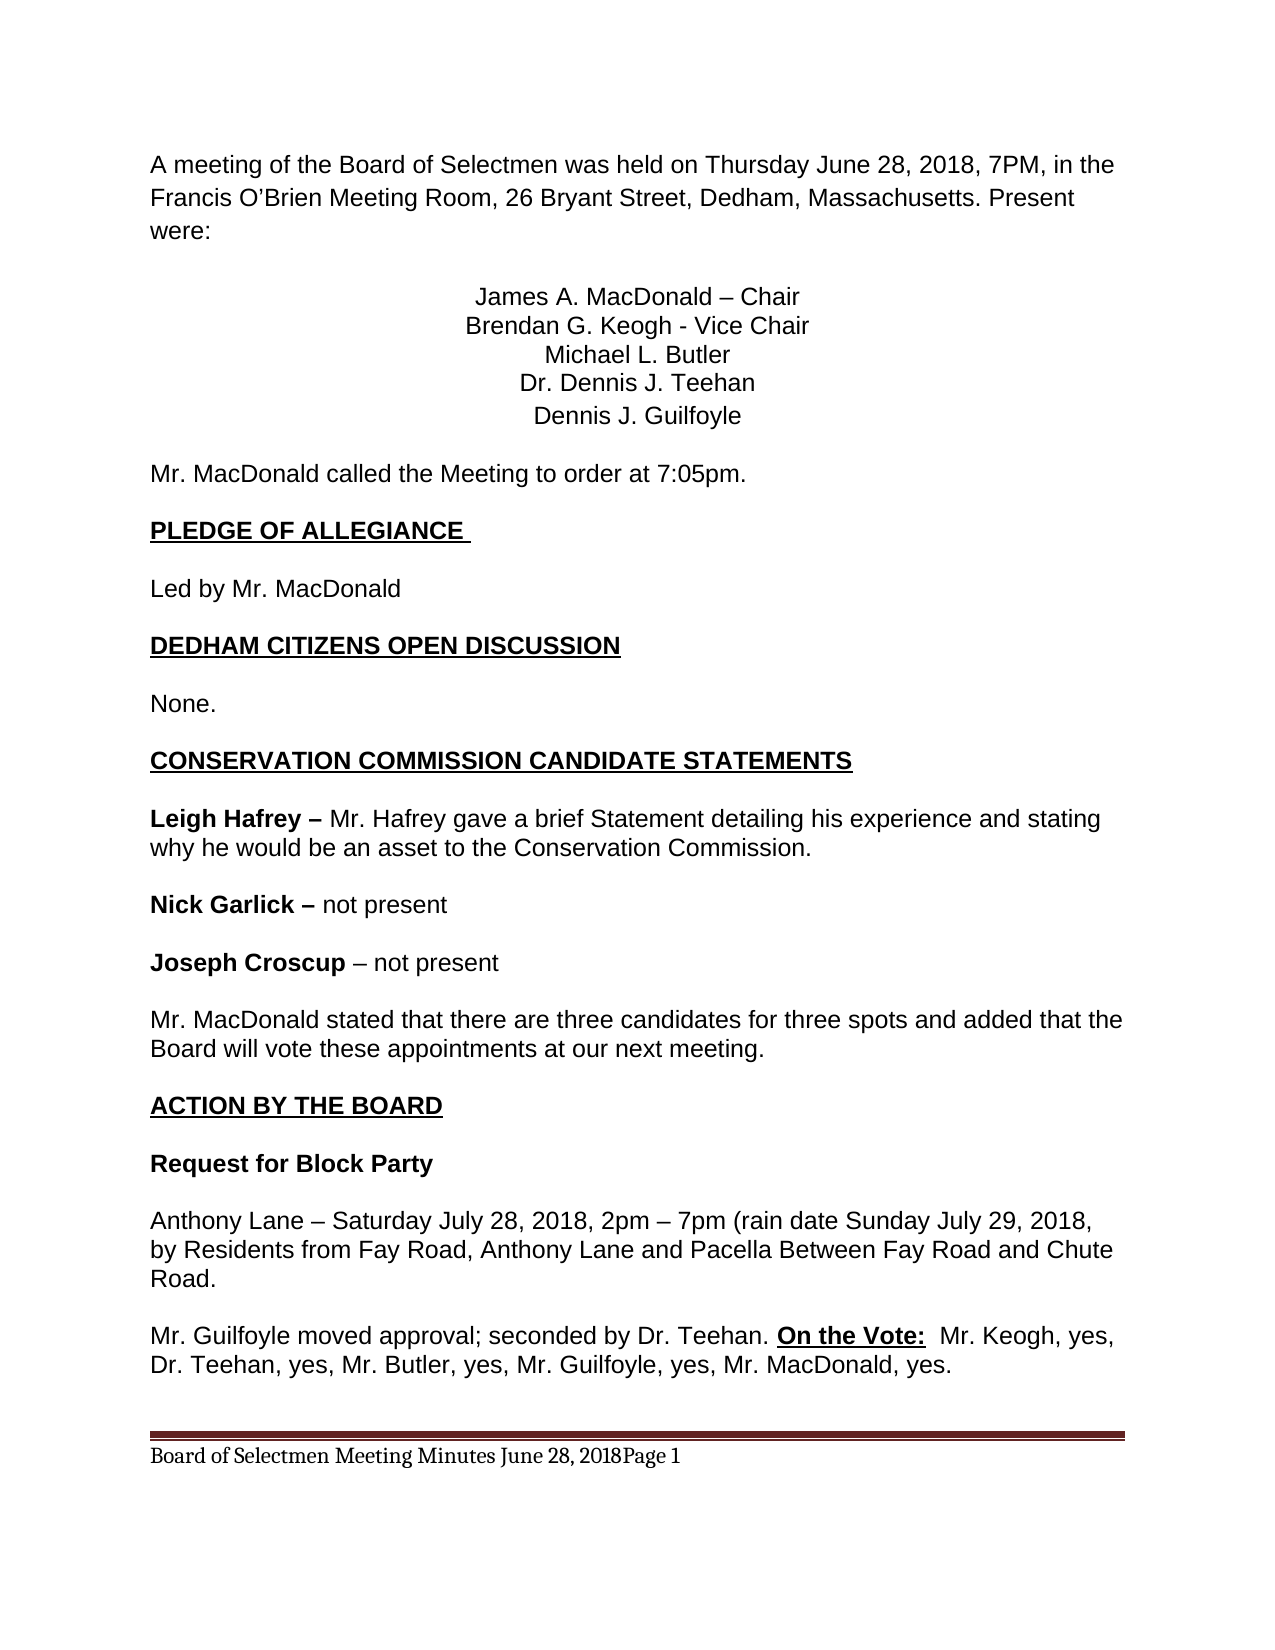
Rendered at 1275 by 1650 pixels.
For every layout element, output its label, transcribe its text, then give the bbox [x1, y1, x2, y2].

text ACTION BY THE BOARD [150, 1091, 1125, 1120]
text Dennis J. Guilfoyle [150, 401, 1125, 430]
text PLEDGE OF ALLEGIANCE [150, 516, 1125, 545]
text Led by Mr. MacDonald [150, 574, 1125, 603]
text Request for Block Party [150, 1149, 1125, 1178]
text Mr. MacDonald called the Meeting to order at 7:05pm. [150, 459, 1125, 488]
text Brendan G. Keogh - Vice Chair [150, 311, 1125, 339]
text James A. MacDonald – Chair [150, 282, 1125, 311]
text None. [150, 689, 1125, 718]
text Mr. Guilfoyle moved approval; seconded by Dr. Teehan. On the Vote: Mr. Keogh, yes, Dr. Teehan, yes, Mr. Butler, yes, Mr. Guilfoyle, yes, Mr. MacDonald, yes. [150, 1321, 1125, 1379]
text Mr. MacDonald stated that there are three candidates for three spots and added that the Board will vote these appointments at our next meeting. [150, 1005, 1125, 1063]
text Nick Garlick – not present [150, 890, 1125, 919]
text DEDHAM CITIZENS OPEN DISCUSSION [150, 631, 1125, 660]
text Dr. Dennis J. Teehan [150, 368, 1125, 397]
text Michael L. Butler [150, 339, 1125, 368]
text A meeting of the Board of Selectmen was held on Thursday June 28, 2018, 7PM, in the Francis O’Brien Meeting Room, 26 Bryant Street, Dedham, Massachusetts. Present were: [150, 150, 1125, 245]
text Leigh Hafrey – Mr. Hafrey gave a brief Statement detailing his experience and stating why he would be an asset to the Conservation Commission. [150, 804, 1125, 861]
text Joseph Croscup – not present [150, 948, 1125, 976]
text CONSERVATION COMMISSION CANDIDATE STATEMENTS [150, 746, 1125, 775]
text Anthony Lane – Saturday July 28, 2018, 2pm – 7pm (rain date Sunday July 29, 2018, by Residents from Fay Road, Anthony Lane and Pacella Between Fay Road and Chute Road. [150, 1206, 1125, 1293]
